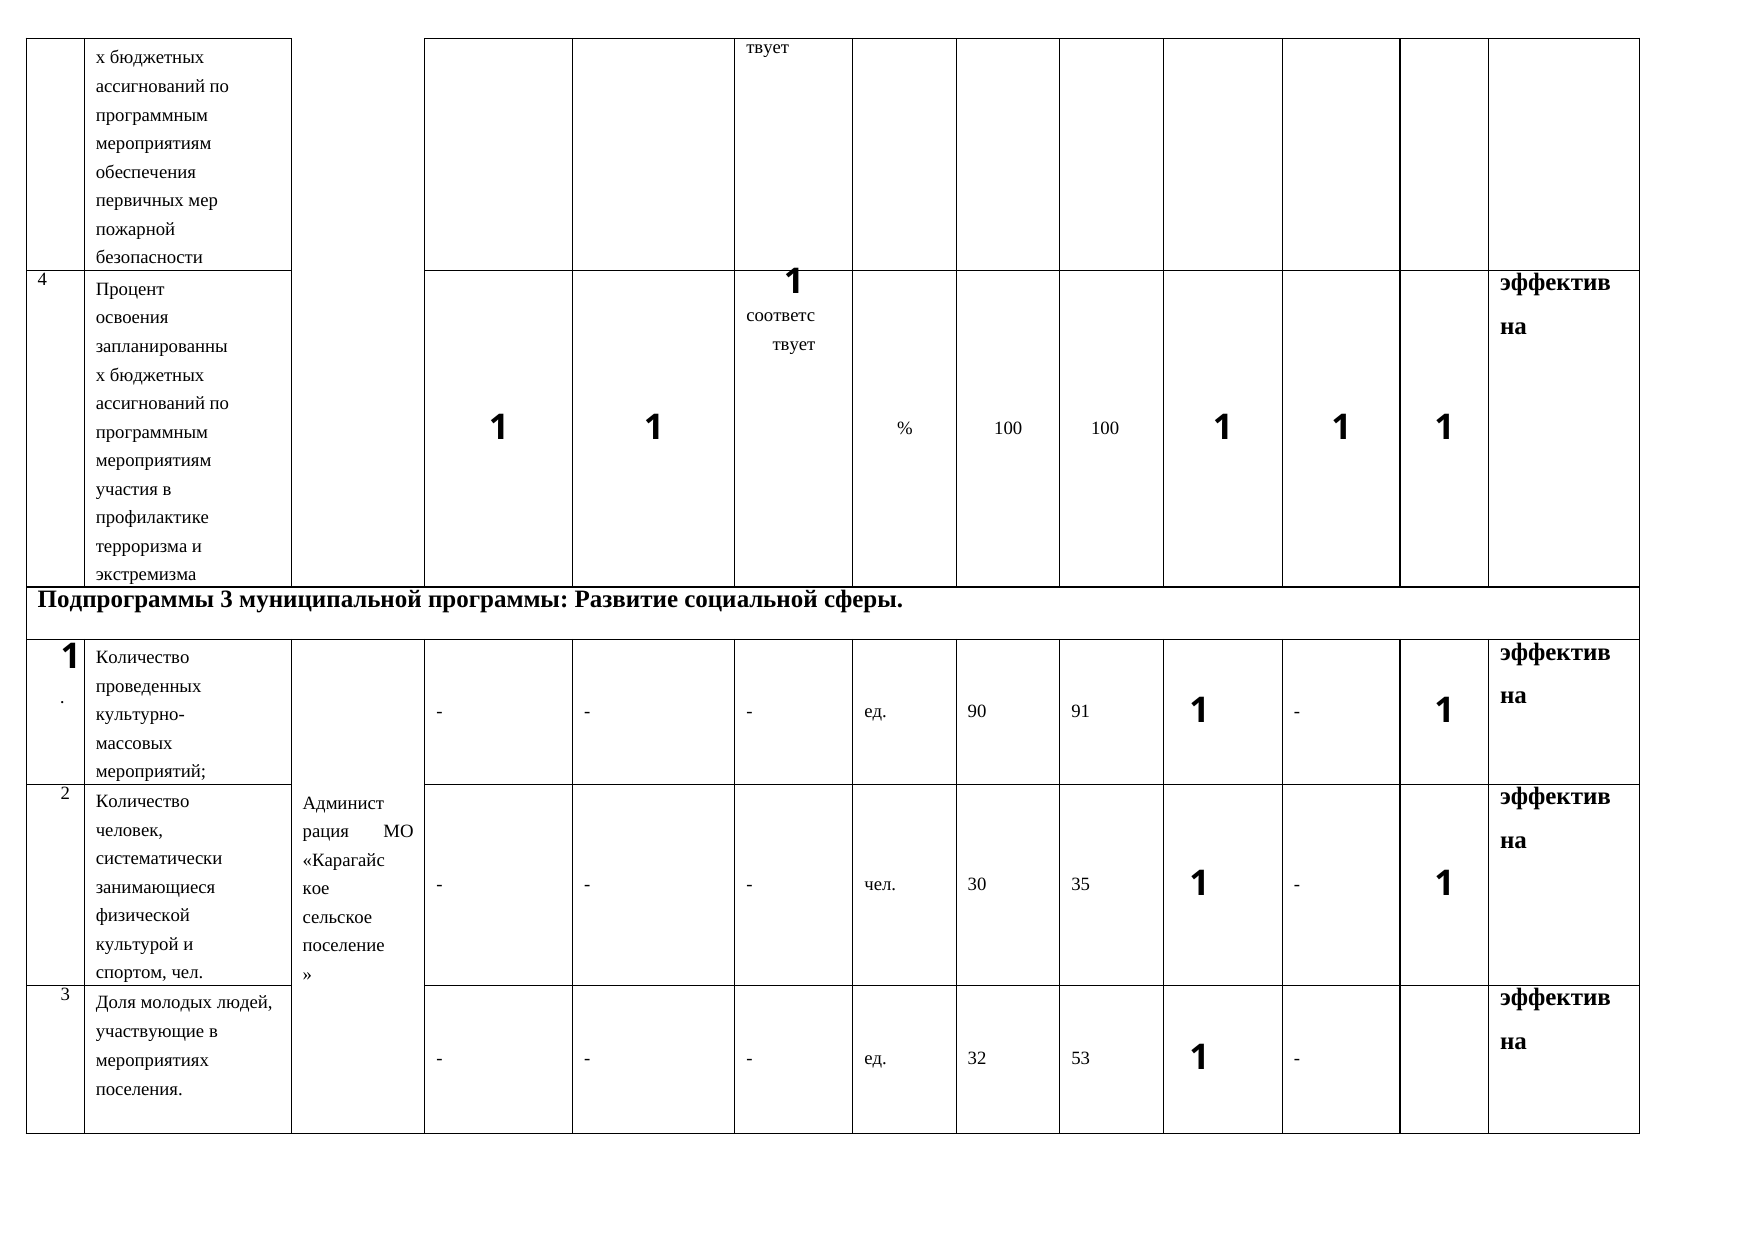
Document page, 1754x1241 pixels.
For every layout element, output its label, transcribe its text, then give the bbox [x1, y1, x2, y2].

table_header [573, 39, 734, 269]
table_header [957, 39, 1059, 269]
table_cell 1 [573, 271, 734, 586]
table_cell чел. [853, 785, 956, 984]
table_cell 4 [27, 271, 84, 586]
table_cell 32 [957, 986, 1059, 1132]
table_cell 1 соответс твует [735, 271, 852, 586]
table_cell 30 [957, 785, 1059, 984]
table_cell 2 [27, 785, 84, 984]
table_cell Админист рация МО «Карагайс кое сельское поселение » [292, 640, 424, 1132]
table_cell - [573, 640, 734, 783]
table_header [853, 39, 956, 269]
table_cell % [853, 271, 956, 586]
table_cell 1 [1164, 640, 1282, 783]
table_cell эффектив на [1489, 785, 1639, 984]
table_cell - [425, 785, 572, 984]
table_cell 90 [957, 640, 1059, 783]
table_cell 100 [1060, 271, 1163, 586]
table_header [1060, 39, 1163, 269]
table_cell - [1283, 986, 1399, 1132]
table_header [292, 38, 424, 586]
table_cell 1 [1401, 640, 1488, 783]
table_cell - [573, 785, 734, 984]
table_cell [1401, 986, 1488, 1132]
table_header [1283, 39, 1399, 269]
table_cell - [1283, 640, 1399, 783]
table_cell - [735, 640, 852, 783]
table_cell - [1283, 785, 1399, 984]
table_cell эффектив на [1489, 640, 1639, 783]
table_header [1164, 39, 1282, 269]
table_header твует [735, 39, 852, 269]
table_cell 35 [1060, 785, 1163, 984]
table_cell эффектив на [1489, 271, 1639, 586]
table_cell эффектив на [1489, 986, 1639, 1132]
table_header [27, 39, 84, 269]
table_cell Процент освоения запланированны х бюджетных ассигнований по программным мероприятиям участия в профилактике терроризма и экстремизма [85, 271, 291, 586]
table_cell 100 [957, 271, 1059, 586]
table_cell 1 [1401, 271, 1488, 586]
table_cell 1. [27, 640, 84, 783]
table_cell Доля молодых людей, участвующие в мероприятиях поселения. [85, 986, 291, 1132]
table_cell 1 [1401, 785, 1488, 984]
table_cell - [425, 986, 572, 1132]
table_cell - [425, 640, 572, 783]
table_header [425, 39, 572, 269]
table_cell - [735, 986, 852, 1132]
table_cell Подпрограммы 3 муниципальной программы: Развитие социальной сферы. [27, 588, 1639, 639]
table_header х бюджетных ассигнований по программным мероприятиям обеспечения первичных мер пожарной безопасности [85, 39, 291, 269]
table_cell 1 [1164, 785, 1282, 984]
table_cell 53 [1060, 986, 1163, 1132]
table_cell - [573, 986, 734, 1132]
table_cell Количество человек, систематически занимающиеся физической культурой и спортом, чел. [85, 785, 291, 984]
table_cell ед. [853, 986, 956, 1132]
table_cell ед. [853, 640, 956, 783]
table_cell - [735, 785, 852, 984]
table_cell 3 [27, 986, 84, 1132]
table_cell 1 [425, 271, 572, 586]
table_header [1401, 39, 1488, 269]
table_cell 1 [1283, 271, 1399, 586]
table_cell 1 [1164, 271, 1282, 586]
table_cell Количество проведенных культурно- массовых мероприятий; [85, 640, 291, 783]
table_cell 1 [1164, 986, 1282, 1132]
table_cell 91 [1060, 640, 1163, 783]
table_header [1489, 39, 1639, 269]
